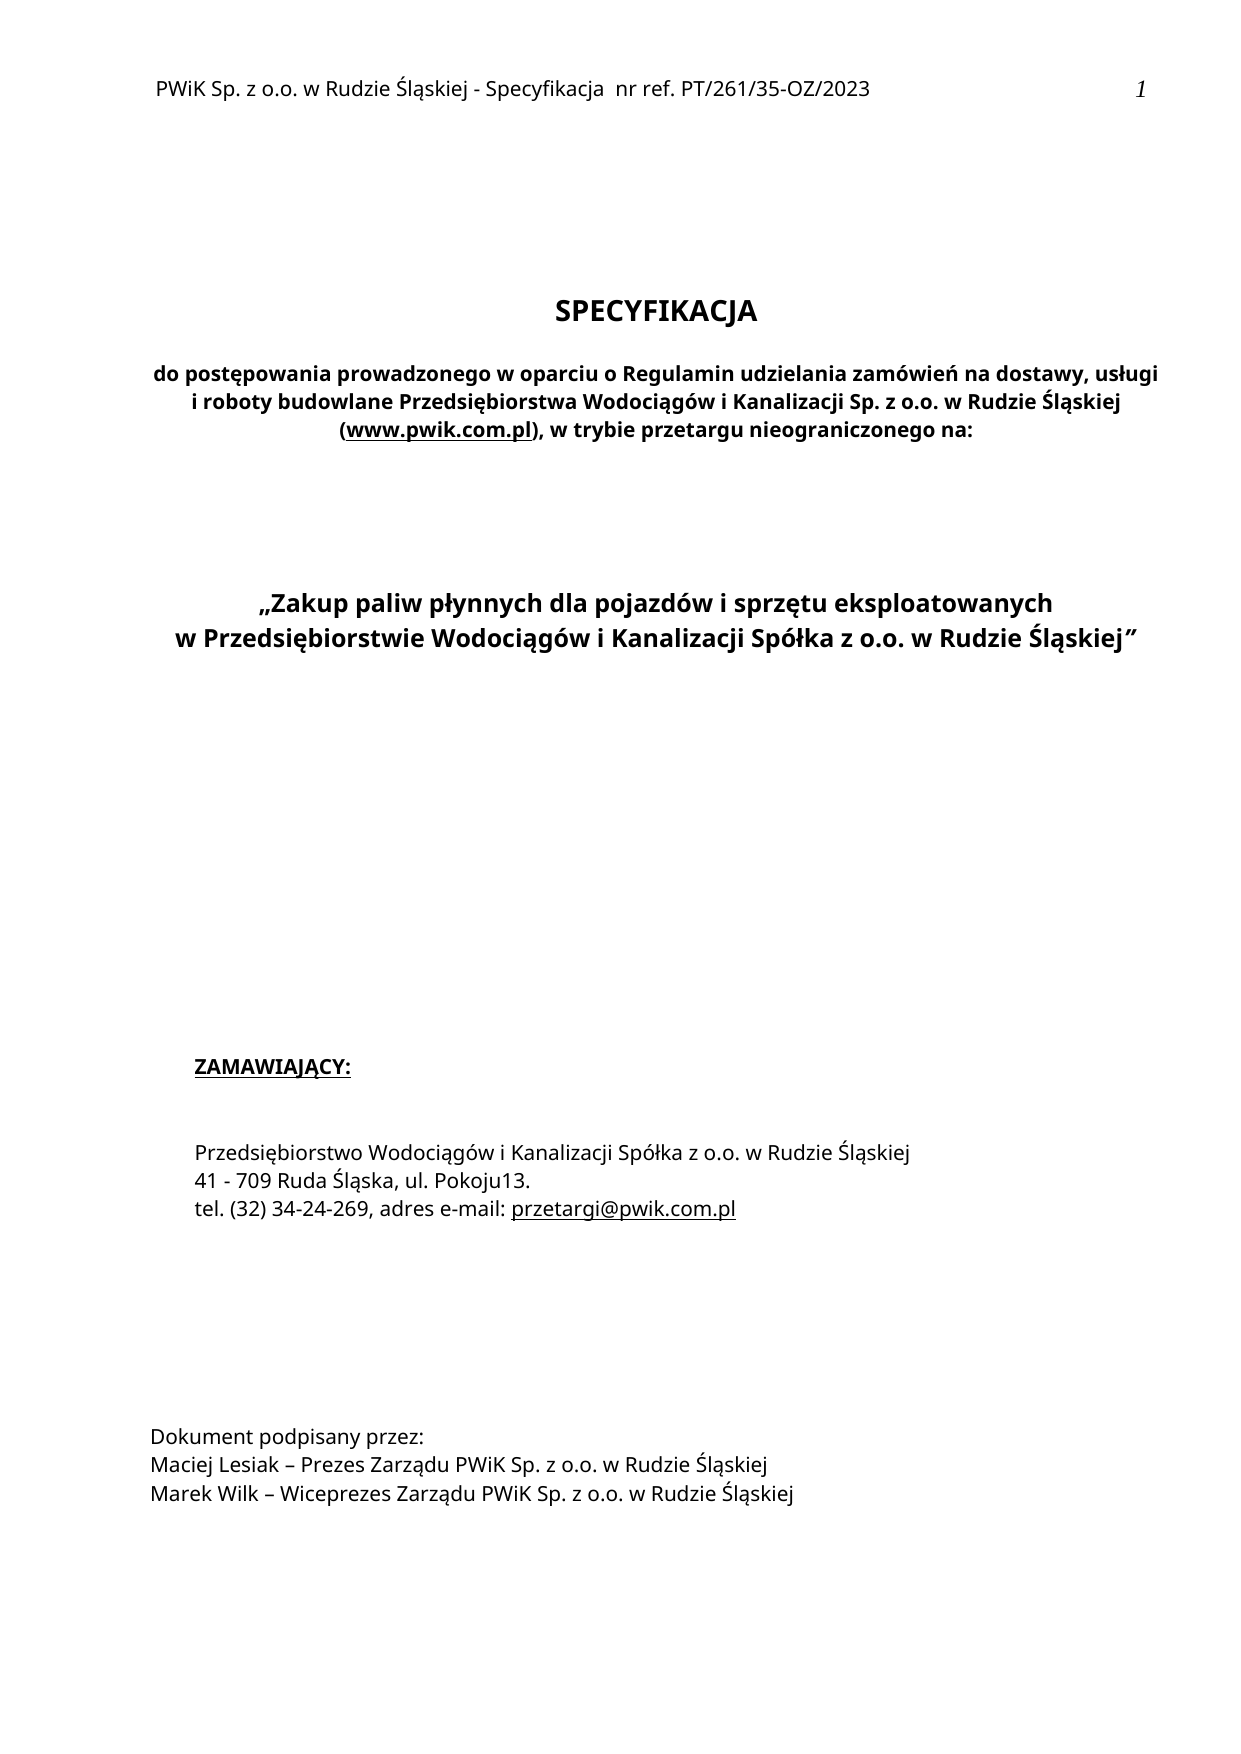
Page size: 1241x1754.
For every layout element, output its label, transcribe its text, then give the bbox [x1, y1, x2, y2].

text Dokument podpisany przez: [150, 1422, 1162, 1451]
text do postępowania prowadzonego w oparciu o Regulamin udzielania zamówień na dostawy, usługi [150, 359, 1162, 387]
text Maciej Lesiak – Prezes Zarządu PWiK Sp. z o.o. w Rudzie Śląskiej [150, 1451, 1162, 1479]
text 41 - 709 Ruda Śląska, ul. Pokoju13. [194, 1166, 1162, 1194]
text Przedsiębiorstwo Wodociągów i Kanalizacji Spółka z o.o. w Rudzie Śląskiej [194, 1138, 1162, 1166]
text SPECYFIKACJA [150, 291, 1162, 330]
text Marek Wilk – Wiceprezes Zarządu PWiK Sp. z o.o. w Rudzie Śląskiej [150, 1479, 1162, 1507]
text i roboty budowlane Przedsiębiorstwa Wodociągów i Kanalizacji Sp. z o.o. w Rudzie Śląskiej (www.pwik.com.pl), w trybie przetargu nieograniczonego na: [150, 387, 1162, 444]
text „Zakup paliw płynnych dla pojazdów i sprzętu eksploatowanych [150, 586, 1162, 620]
text w Przedsiębiorstwie Wodociągów i Kanalizacji Spółka z o.o. w Rudzie Śląskiej” [150, 620, 1162, 654]
text ZAMAWIAJĄCY: [150, 1052, 1162, 1081]
text tel. (32) 34-24-269, adres e-mail: przetargi@pwik.com.pl [194, 1194, 1162, 1223]
